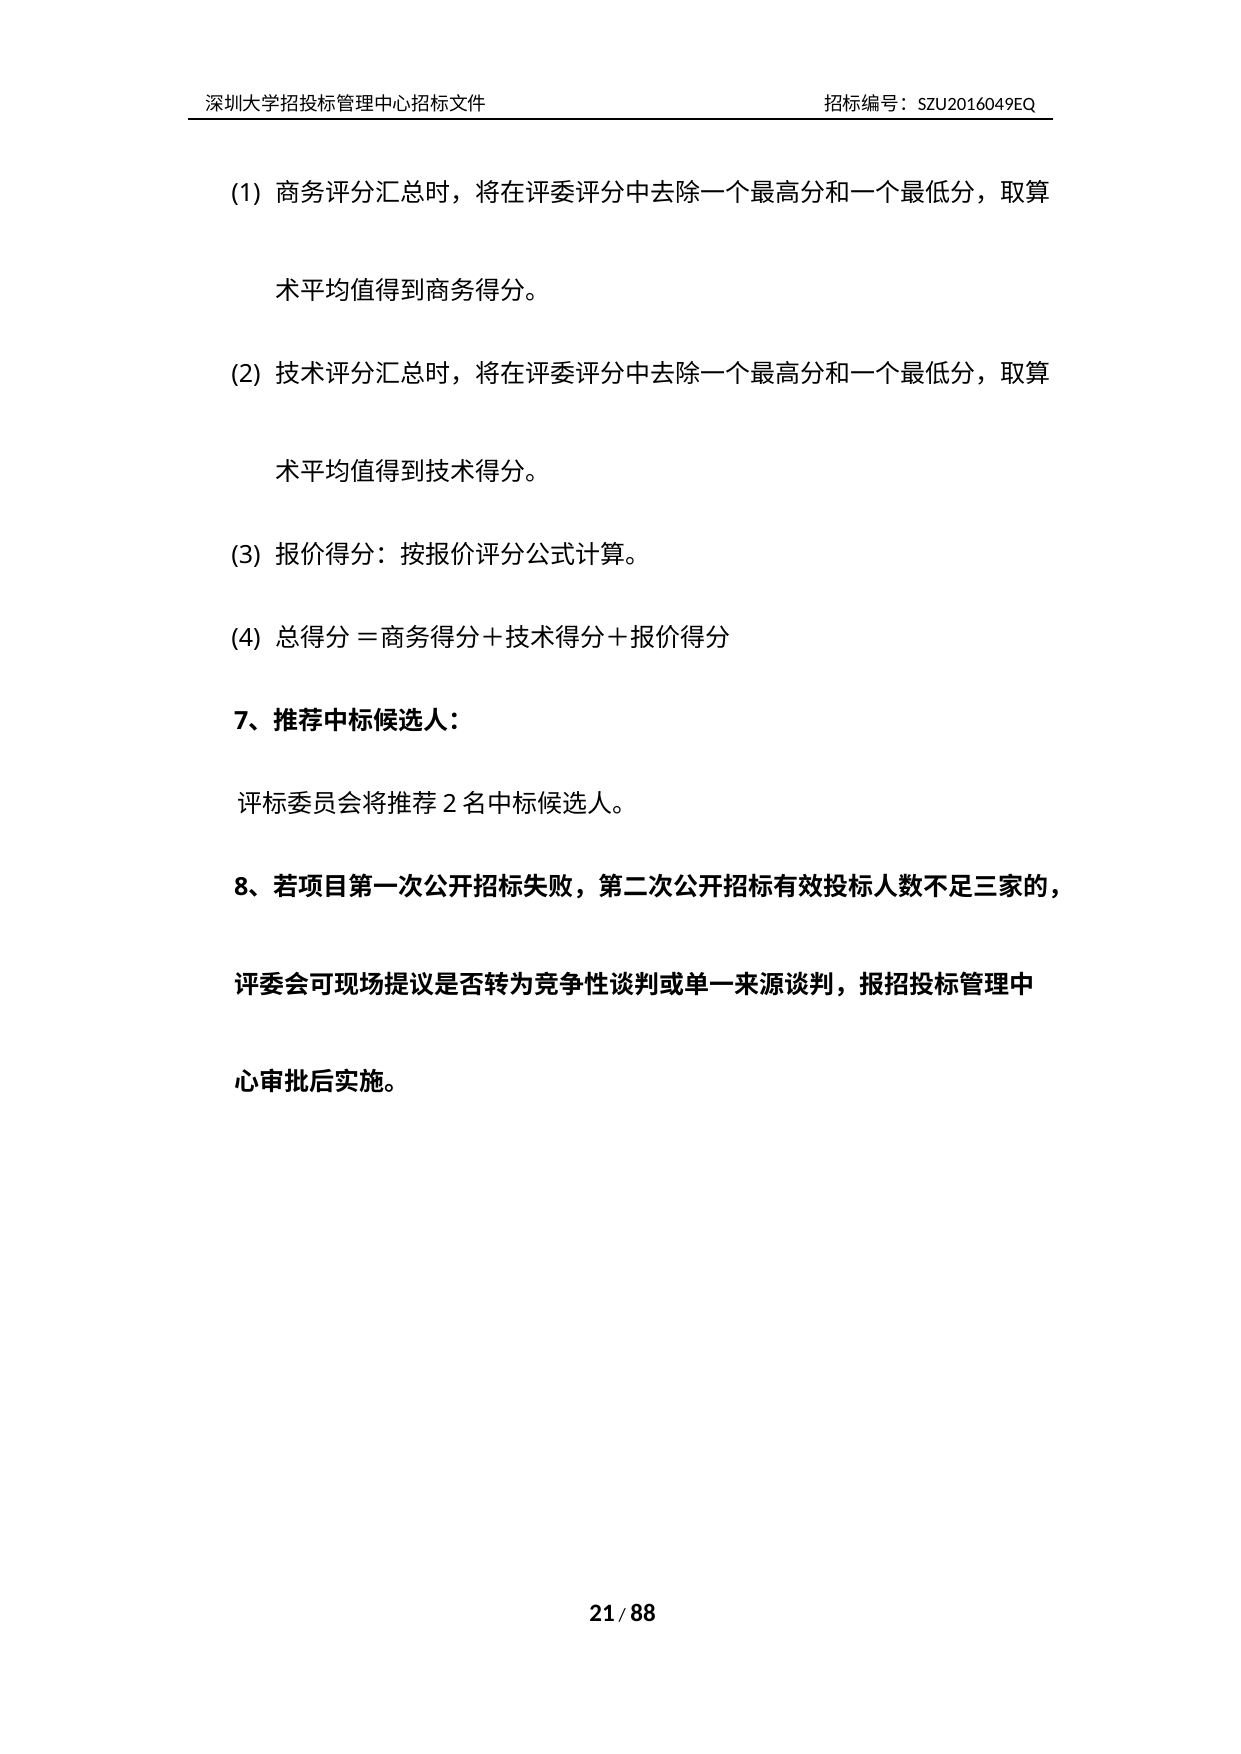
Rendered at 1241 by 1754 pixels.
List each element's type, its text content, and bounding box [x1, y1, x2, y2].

text 7、推荐中标候选人： [234, 686, 1053, 751]
list 商务评分汇总时，将在评委评分中去除一个最高分和一个最低分，取算术平均值得到商务得分。 [231, 158, 1053, 321]
text 8、若项目第一次公开招标失败，第二次公开招标有效投标人数不足三家的，评委会可现场提议是否转为竞争性谈判或单一来源谈判，报招投标管理中心审批后实施。 [234, 852, 1053, 1112]
list 报价得分：按报价评分公式计算。 [231, 520, 1053, 585]
text 评标委员会将推荐2名中标候选人。 [187, 769, 1053, 834]
list 总得分 ＝商务得分＋技术得分＋报价得分 [231, 603, 1053, 668]
list 技术评分汇总时，将在评委评分中去除一个最高分和一个最低分，取算术平均值得到技术得分。 [231, 339, 1053, 502]
